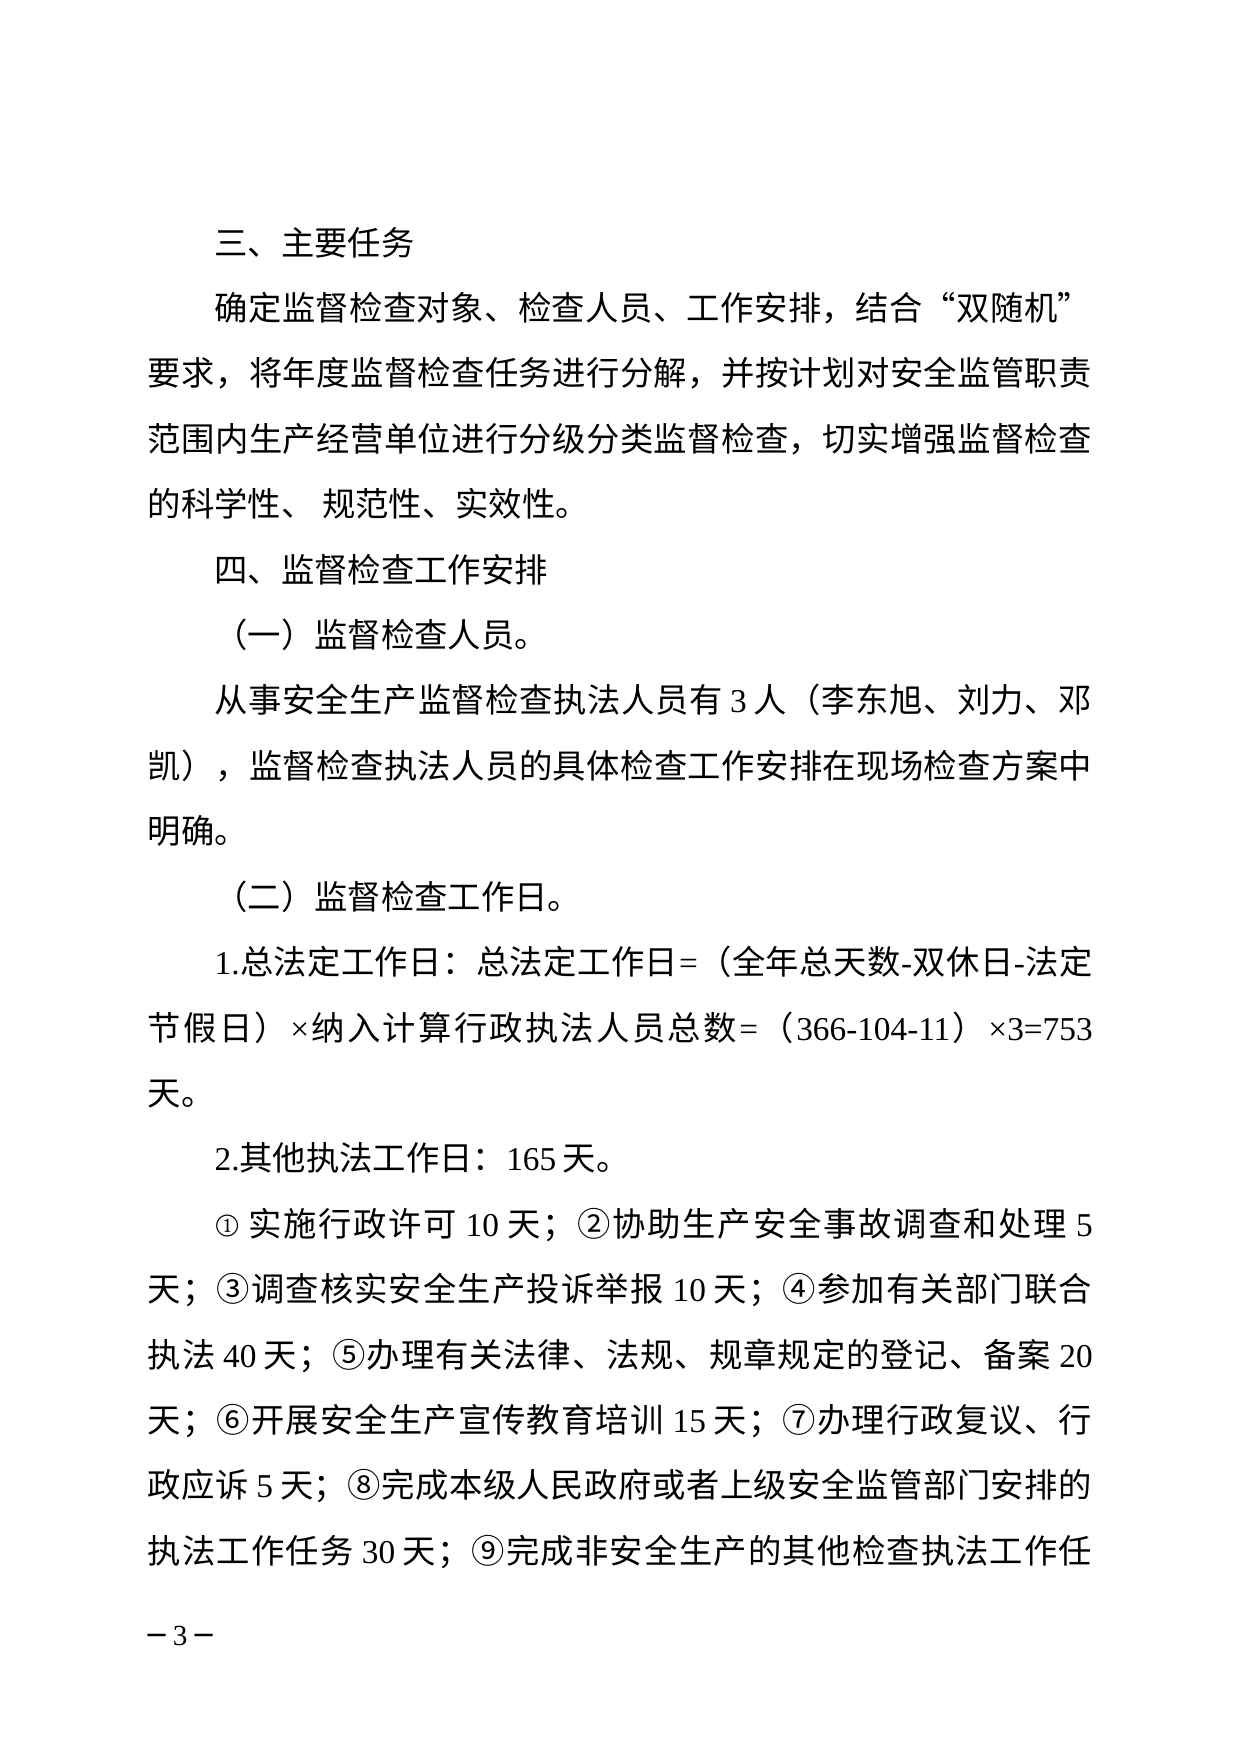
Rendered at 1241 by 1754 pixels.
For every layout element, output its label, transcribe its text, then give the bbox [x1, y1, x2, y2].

text 2.其他执法工作日：165天。 [148, 1124, 1093, 1189]
text （一）监督检查人员。 [148, 600, 1093, 666]
list 三、主要任务 [148, 208, 1093, 273]
text 四、监督检查工作安排 [148, 535, 1093, 600]
text （二）监督检查工作日。 [148, 862, 1093, 927]
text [148, 1189, 1093, 1582]
text 1.总法定工作日：总法定工作日=（全年总天数-双休日-法定节假日）×纳入计算行政执法人员总数=（366-104-11）×3=753天。 [148, 927, 1093, 1124]
list 确定监督检查对象、检查人员、工作安排，结合“双随机”要求，将年度监督检查任务进行分解，并按计划对安全监管职责范围内生产经营单位进行分级分类监督检查，切实增强监督检查的科学性、 规范性、实效性。 [148, 273, 1093, 535]
text 从事安全生产监督检查执法人员有3人（李东旭、刘力、邓凯），监督检查执法人员的具体检查工作安排在现场检查方案中明确。 [148, 666, 1093, 862]
